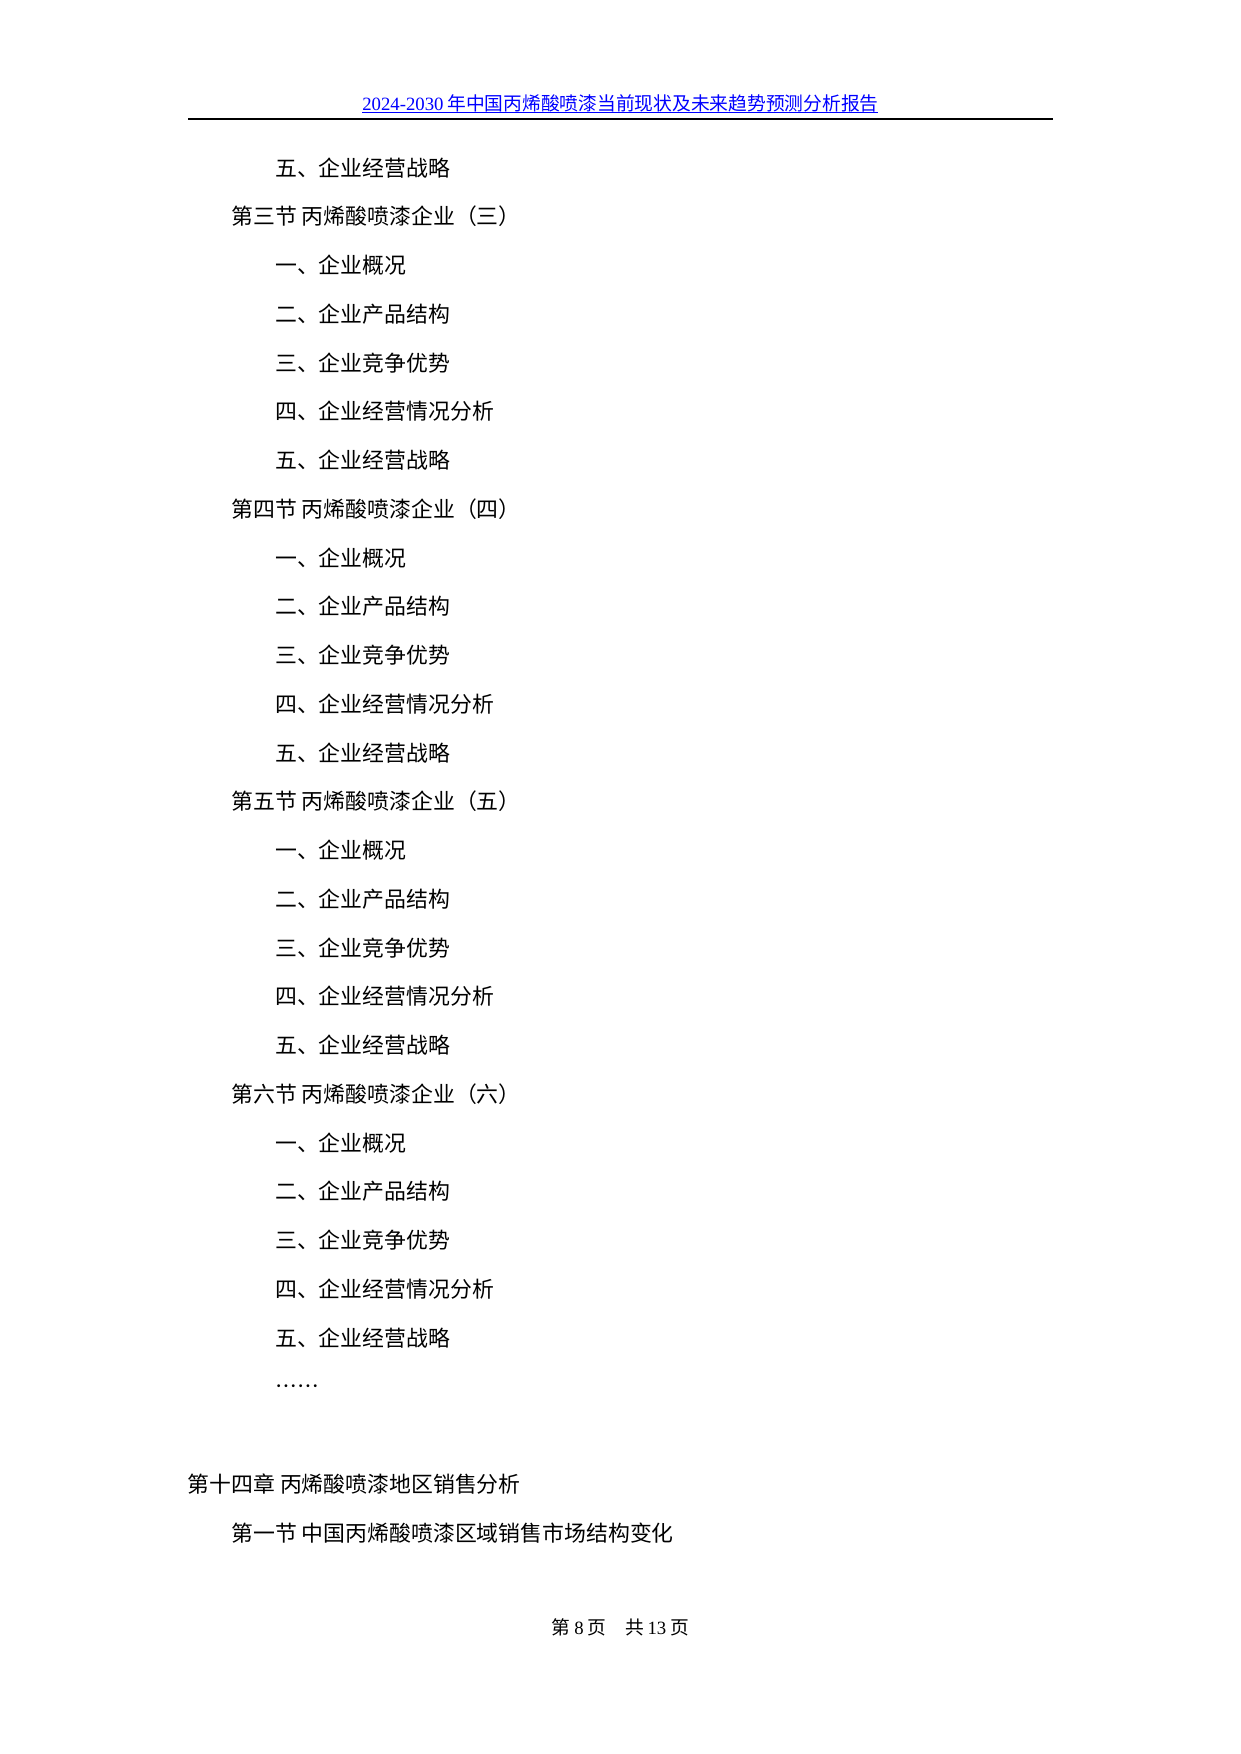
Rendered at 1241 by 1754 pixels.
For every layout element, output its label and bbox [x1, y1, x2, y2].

text [187, 150, 1053, 1548]
